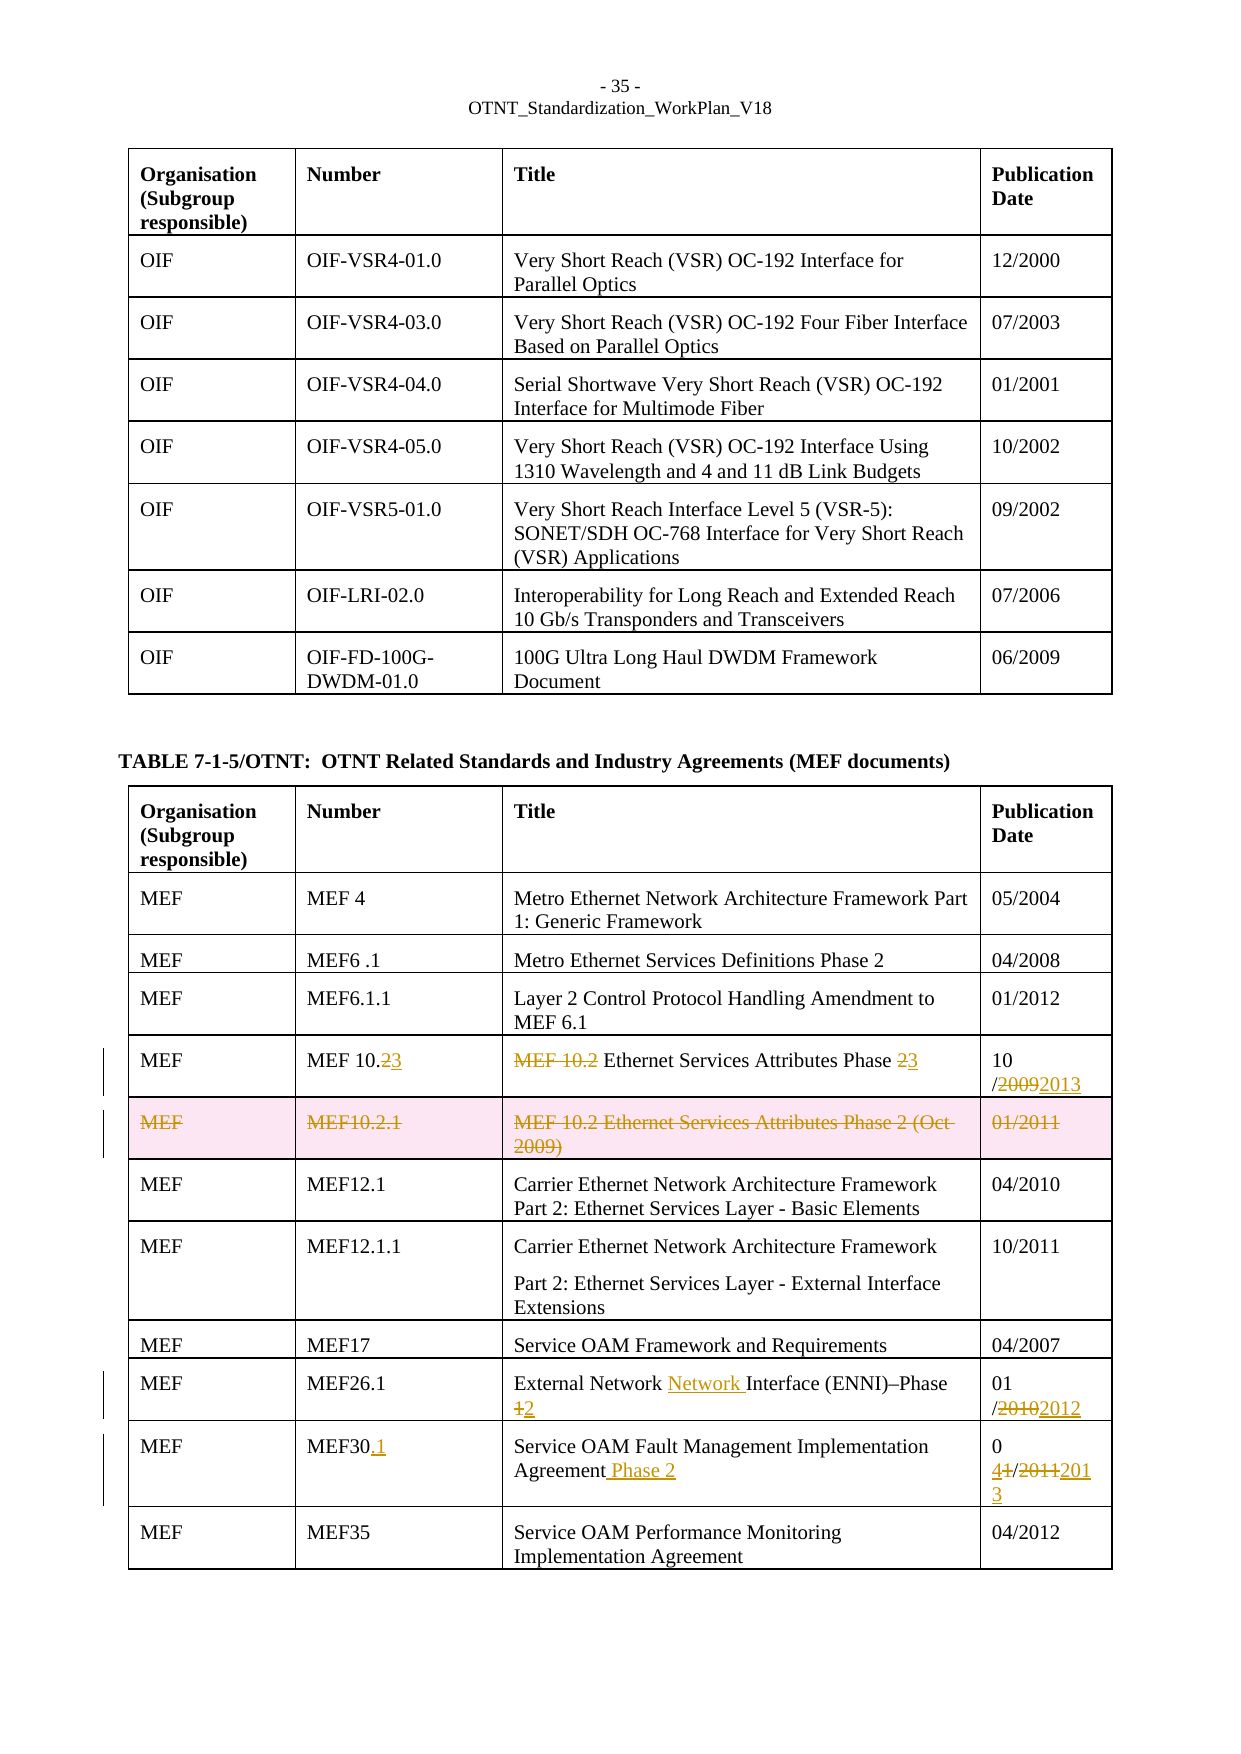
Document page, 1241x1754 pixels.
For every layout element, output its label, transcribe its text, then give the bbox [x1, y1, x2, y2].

table_cell OIF-VSR4-03.0 [296, 298, 502, 358]
table_cell MEF 4 [296, 873, 502, 933]
table_cell 09/2002 [981, 484, 1111, 569]
table_cell 100G Ultra Long Haul DWDM Framework Document [503, 633, 980, 693]
table_cell 04/2008 [981, 935, 1111, 972]
table_header Number [296, 149, 502, 234]
table_cell 05/2004 [981, 873, 1111, 933]
table_cell MEF [129, 973, 295, 1034]
table_cell MEF12.1.1 [296, 1222, 502, 1319]
table_cell OIF [129, 571, 295, 631]
table_cell 01/ [981, 1359, 1111, 1419]
table_cell Interoperability for Long Reach and Extended Reach 10 Gb/s Transponders and Transceivers [503, 571, 980, 631]
table_cell MEF [129, 1321, 295, 1357]
table_cell OIF [129, 633, 295, 693]
table_cell MEF [129, 1222, 295, 1319]
table_cell Very Short Reach (VSR) OC-192 Four Fiber Interface Based on Parallel Optics [503, 298, 980, 358]
table_cell Carrier Ethernet Network Architecture Framework Part 2: Ethernet Services Layer - External Interface Extensions [503, 1222, 980, 1319]
table_cell 01/2001 [981, 360, 1111, 420]
table_header Number [296, 787, 502, 871]
table_cell MEF30 [296, 1421, 502, 1506]
table_cell MEF [129, 1160, 295, 1220]
table_cell MEF6 .1 [296, 935, 502, 972]
table_cell 07/2003 [981, 298, 1111, 358]
table_cell Metro Ethernet Services Definitions Phase 2 [503, 935, 980, 972]
table_cell 10/2002 [981, 422, 1111, 483]
table_cell MEF [129, 873, 295, 933]
table_cell OIF-FD-100G-DWDM-01.0 [296, 633, 502, 693]
table_cell 10/ [981, 1036, 1111, 1096]
table_cell MEF [129, 1036, 295, 1096]
table_cell OIF [129, 360, 295, 420]
table_cell Ethernet Services Attributes Phase [503, 1036, 980, 1096]
table_cell OIF-VSR5-01.0 [296, 484, 502, 569]
table_cell MEF [129, 1507, 295, 1568]
table_cell MEF6.1.1 [296, 973, 502, 1034]
table_header Publication Date [981, 149, 1111, 234]
table_cell MEF [129, 935, 295, 972]
table_cell 04/2012 [981, 1507, 1111, 1568]
table_cell Service OAM Performance Monitoring Implementation Agreement [503, 1507, 980, 1568]
table_cell MEF [129, 1421, 295, 1506]
table_cell External Network Interface (ENNI)–Phase [503, 1359, 980, 1419]
table_cell MEF26.1 [296, 1359, 502, 1419]
text TABLE 7-1-5/OTNT: OTNT Related Standards and Industry Agreements (MEF documents) [118, 748, 1122, 773]
table_cell 01/2012 [981, 973, 1111, 1034]
table_cell OIF-VSR4-01.0 [296, 236, 502, 296]
table_cell 06/2009 [981, 633, 1111, 693]
table_cell Service OAM Fault Management Implementation Agreement [503, 1421, 980, 1506]
table_cell OIF [129, 484, 295, 569]
table_cell 07/2006 [981, 571, 1111, 631]
table_cell OIF [129, 298, 295, 358]
table_header Organisation (Subgroup responsible) [129, 149, 295, 234]
table_cell OIF [129, 422, 295, 483]
table_cell MEF12.1 [296, 1160, 502, 1220]
table_header Title [503, 787, 980, 871]
table_cell OIF-VSR4-04.0 [296, 360, 502, 420]
table_cell Metro Ethernet Network Architecture Framework Part 1: Generic Framework [503, 873, 980, 933]
table_cell Very Short Reach (VSR) OC-192 Interface for Parallel Optics [503, 236, 980, 296]
table_header Publication Date [981, 787, 1111, 871]
table_cell 10/2011 [981, 1222, 1111, 1319]
table_cell MEF 10. [296, 1036, 502, 1096]
table_cell Very Short Reach (VSR) OC-192 Interface Using 1310 Wavelength and 4 and 11 dB Link Budgets [503, 422, 980, 483]
table_cell MEF [129, 1359, 295, 1419]
table_cell 0/ [981, 1421, 1111, 1506]
table_cell 04/2007 [981, 1321, 1111, 1357]
table_cell OIF-LRI-02.0 [296, 571, 502, 631]
table_header Organisation (Subgroup responsible) [129, 787, 295, 871]
table_cell 12/2000 [981, 236, 1111, 296]
table_cell Very Short Reach Interface Level 5 (VSR-5): SONET/SDH OC-768 Interface for Very Short Reach (VSR) Applications [503, 484, 980, 569]
table_cell 04/2010 [981, 1160, 1111, 1220]
table_cell Layer 2 Control Protocol Handling Amendment to MEF 6.1 [503, 973, 980, 1034]
table_cell MEF35 [296, 1507, 502, 1568]
table_cell OIF [129, 236, 295, 296]
table_cell Carrier Ethernet Network Architecture Framework Part 2: Ethernet Services Layer - Basic Elements [503, 1160, 980, 1220]
table_cell OIF-VSR4-05.0 [296, 422, 502, 483]
table_cell MEF17 [296, 1321, 502, 1357]
table_cell Service OAM Framework and Requirements [503, 1321, 980, 1357]
table_header Title [503, 149, 980, 234]
table_cell Serial Shortwave Very Short Reach (VSR) OC-192 Interface for Multimode Fiber [503, 360, 980, 420]
